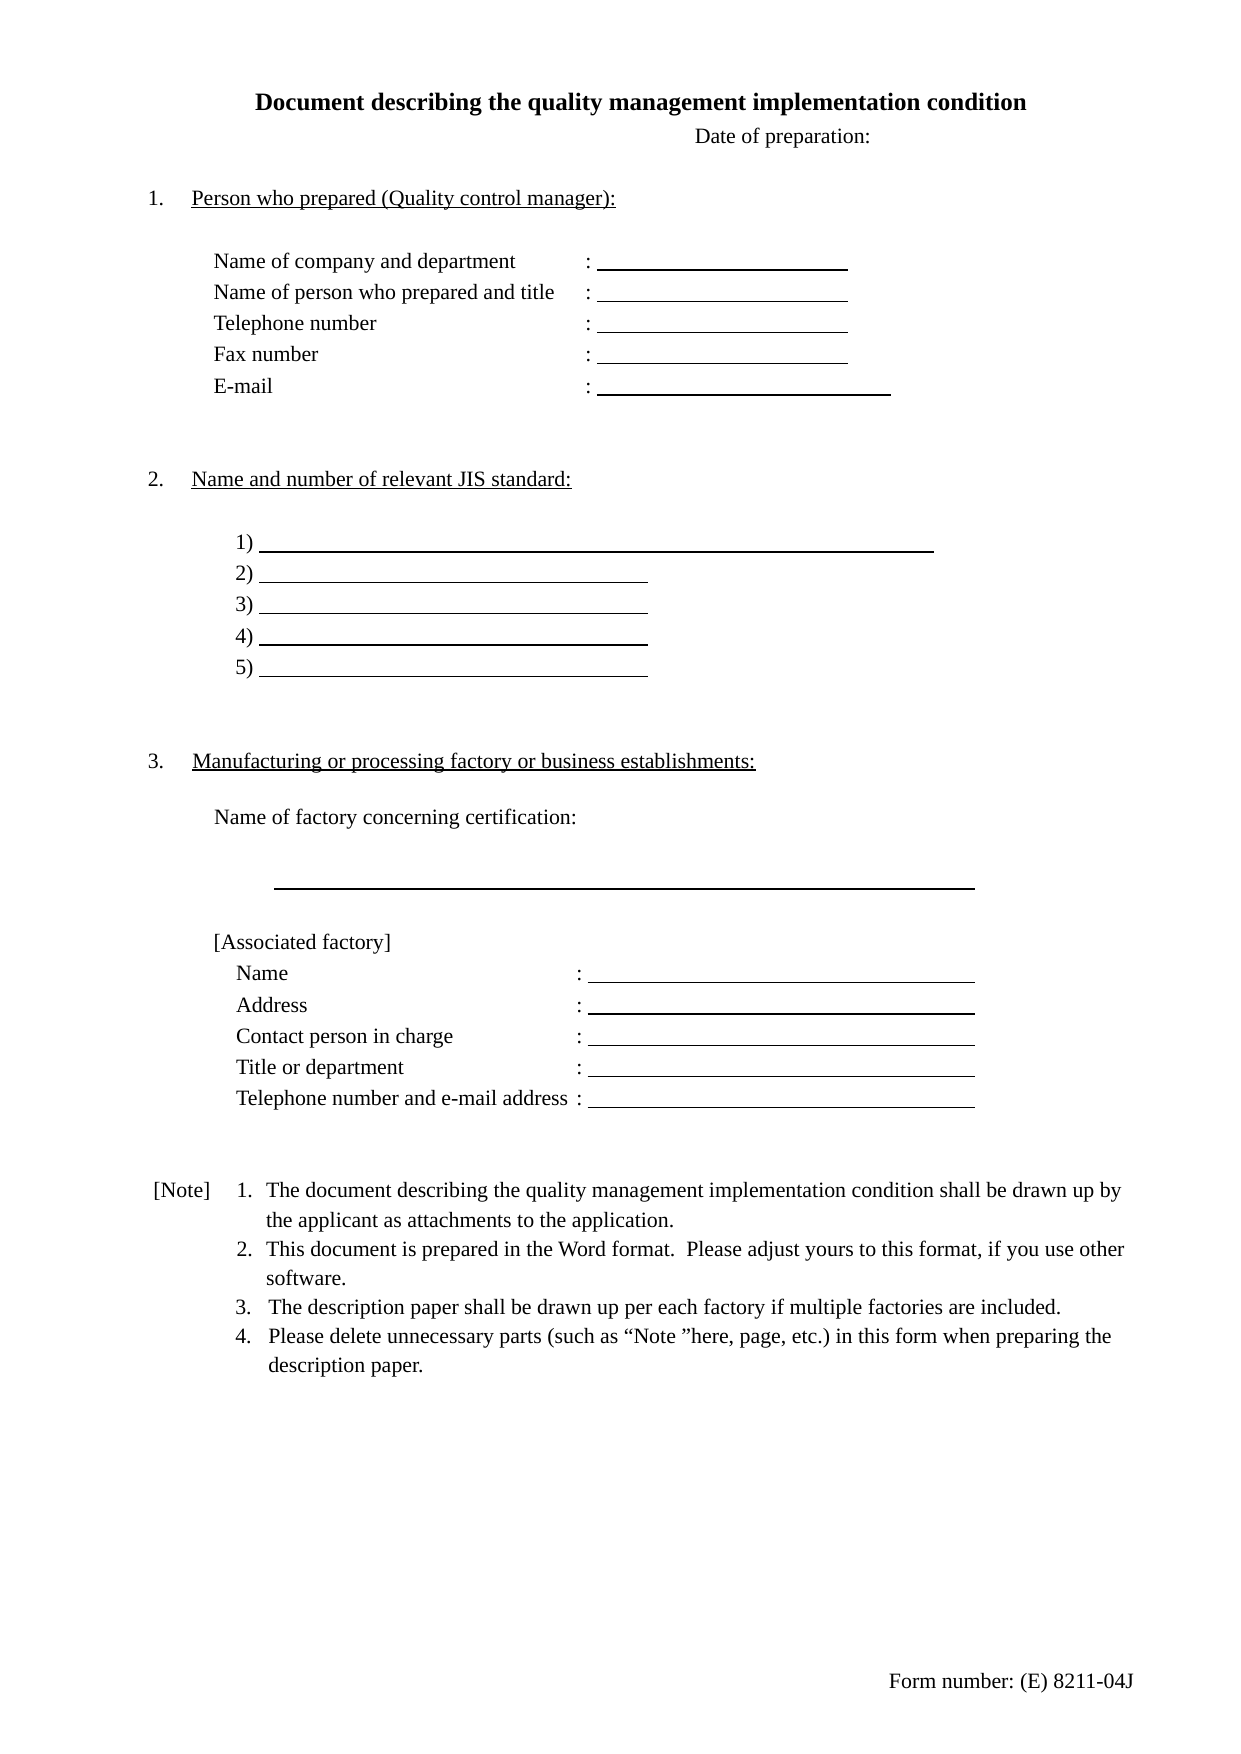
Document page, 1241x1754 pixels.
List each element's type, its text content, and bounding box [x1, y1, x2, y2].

text 4) [148, 618, 1134, 649]
text Telephone number : [191, 306, 1134, 337]
text Name of company and department : [148, 243, 1134, 274]
text [Associated factory] [148, 924, 1134, 956]
list The description paper shall be drawn up per each factory if multiple factories are included. [235, 1291, 1134, 1320]
list Name and number of relevant JIS standard: [148, 462, 1134, 493]
text 2. This document is prepared in the Word format. Please adjust yours to this format, if you use other software. [148, 1233, 1134, 1291]
text 3. Manufacturing or processing factory or business establishments: [148, 743, 1134, 774]
list Please delete unnecessary parts (such as “Note ”here, page, etc.) in this form when preparing the description paper. [235, 1320, 1134, 1379]
text 3) [148, 587, 1134, 618]
text Name : Address : Contact person in charge : Title or department : Telephone number and e-mail address : [236, 956, 1134, 1112]
text Name of factory concerning certification: [214, 799, 1134, 831]
text 1) [148, 524, 1134, 556]
list Person who prepared (Quality control manager): [148, 181, 1134, 212]
text E-mail : [191, 368, 1134, 399]
text Date of preparation: [148, 118, 1134, 149]
text [Note] 1. The document describing the quality management implementation condition shall be drawn up by the applicant as attachments to the application. [148, 1174, 1134, 1233]
text 2) [148, 556, 1134, 587]
text 5) [148, 649, 1134, 681]
text Fax number : [191, 337, 1134, 368]
text Name of person who prepared and title : [148, 274, 1134, 306]
